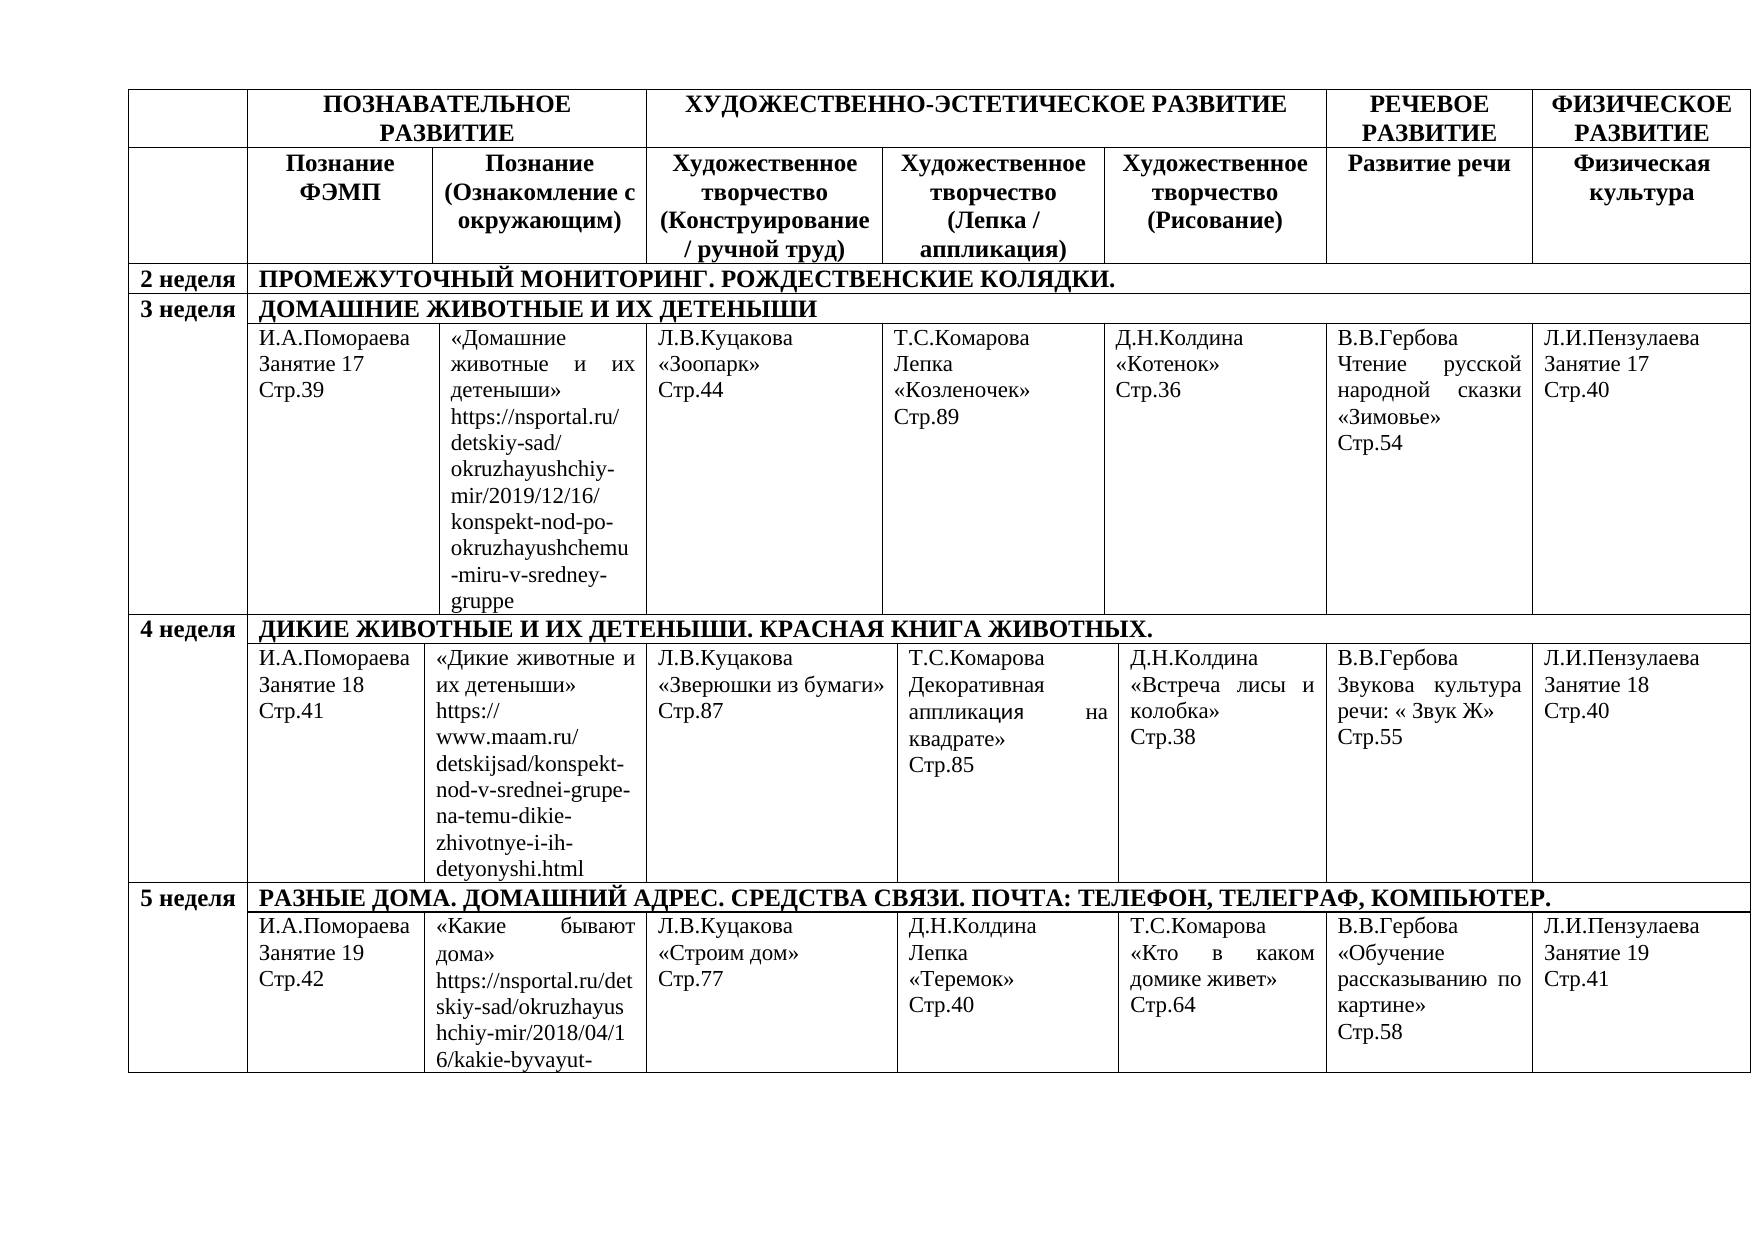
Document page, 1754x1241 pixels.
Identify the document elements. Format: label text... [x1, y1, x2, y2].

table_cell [1533, 913, 1750, 1072]
table_cell Л.И.Пензулаева Занятие 17 Стр.40 [1533, 324, 1750, 613]
table_cell Т.С.Комарова Декоративная аппликация на квадрате» Стр.85 [898, 644, 1118, 882]
table_cell Художественное творчество (Рисование) [1105, 148, 1326, 263]
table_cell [1119, 913, 1326, 1072]
table_cell 4 неделя [129, 615, 247, 882]
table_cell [898, 913, 1118, 1072]
table_cell РАЗНЫЕ ДОМА. ДОМАШНИЙ АДРЕС. СРЕДСТВА СВЯЗИ. ПОЧТА: ТЕЛЕФОН, ТЕЛЕГРАФ, КОМПЬЮТЕР. [248, 883, 1750, 911]
table_cell Развитие речи [1327, 148, 1532, 263]
table_cell [129, 148, 247, 263]
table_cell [647, 913, 897, 1072]
table_cell ДИКИЕ ЖИВОТНЫЕ И ИХ ДЕТЕНЫШИ. КРАСНАЯ КНИГА ЖИВОТНЫХ. [248, 615, 1750, 643]
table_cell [425, 913, 646, 1072]
table_cell Л.В.Куцакова «Зоопарк» Стр.44 [647, 324, 882, 613]
table_cell Художественное творчество (Конструирование/ ручной труд) [647, 148, 882, 263]
table_cell 2 неделя [129, 264, 247, 293]
table_cell «Дикие животные и их детеныши» https://www.maam.ru/detskijsad/konspekt-nod-v-srednei-grupe-na-temu-dikie-zhivotnye-i-ih-detyonyshi.html [425, 644, 646, 882]
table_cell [248, 913, 424, 1072]
table_cell Л.В.Куцакова «Зверюшки из бумаги» Стр.87 [647, 644, 897, 882]
table_cell «Домашние животные и их детеныши» https://nsportal.ru/detskiy-sad/okruzhayushchiy-mir/2019/12/16/konspekt-nod-po-okruzhayushchemu-miru-v-sredney-gruppe [440, 324, 646, 613]
table_header [129, 90, 247, 147]
table_header ХУДОЖЕСТВЕННО-ЭСТЕТИЧЕСКОЕ РАЗВИТИЕ [647, 90, 1326, 147]
table_cell И.А.Помораева Занятие 18 Стр.41 [248, 644, 424, 882]
table_cell Познание ФЭМП [248, 148, 432, 263]
table_cell 5 неделя [129, 883, 247, 1072]
table_cell В.В.Гербова Чтение русской народной сказки «Зимовье» Стр.54 [1327, 324, 1532, 613]
table_cell Д.Н.Колдина «Котенок» Стр.36 [1105, 324, 1326, 613]
table_cell Физическая культура [1533, 148, 1750, 263]
table_cell И.А.Помораева Занятие 17 Стр.39 [248, 324, 439, 613]
table_cell Д.Н.Колдина «Встреча лисы и колобка» Стр.38 [1119, 644, 1326, 882]
table_cell Познание (Ознакомление с окружающим) [433, 148, 646, 263]
table_cell 3 неделя [129, 294, 247, 613]
table_cell Т.С.Комарова Лепка «Козленочек» Стр.89 [883, 324, 1104, 613]
table_cell Л.И.Пензулаева Занятие 18 Стр.40 [1533, 644, 1750, 882]
table_cell ДОМАШНИЕ ЖИВОТНЫЕ И ИХ ДЕТЕНЫШИ [248, 294, 1750, 323]
table_cell ПРОМЕЖУТОЧНЫЙ МОНИТОРИНГ. РОЖДЕСТВЕНСКИЕ КОЛЯДКИ. [248, 264, 1750, 293]
table_cell В.В.Гербова Звукова культура речи: « Звук Ж» Стр.55 [1327, 644, 1532, 882]
table_cell Художественное творчество (Лепка / аппликация) [883, 148, 1104, 263]
table_header ФИЗИЧЕСКОЕ РАЗВИТИЕ [1533, 90, 1750, 147]
table_header РЕЧЕВОЕ РАЗВИТИЕ [1327, 90, 1532, 147]
table_header ПОЗНАВАТЕЛЬНОЕ РАЗВИТИЕ [248, 90, 646, 147]
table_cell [1327, 913, 1532, 1072]
